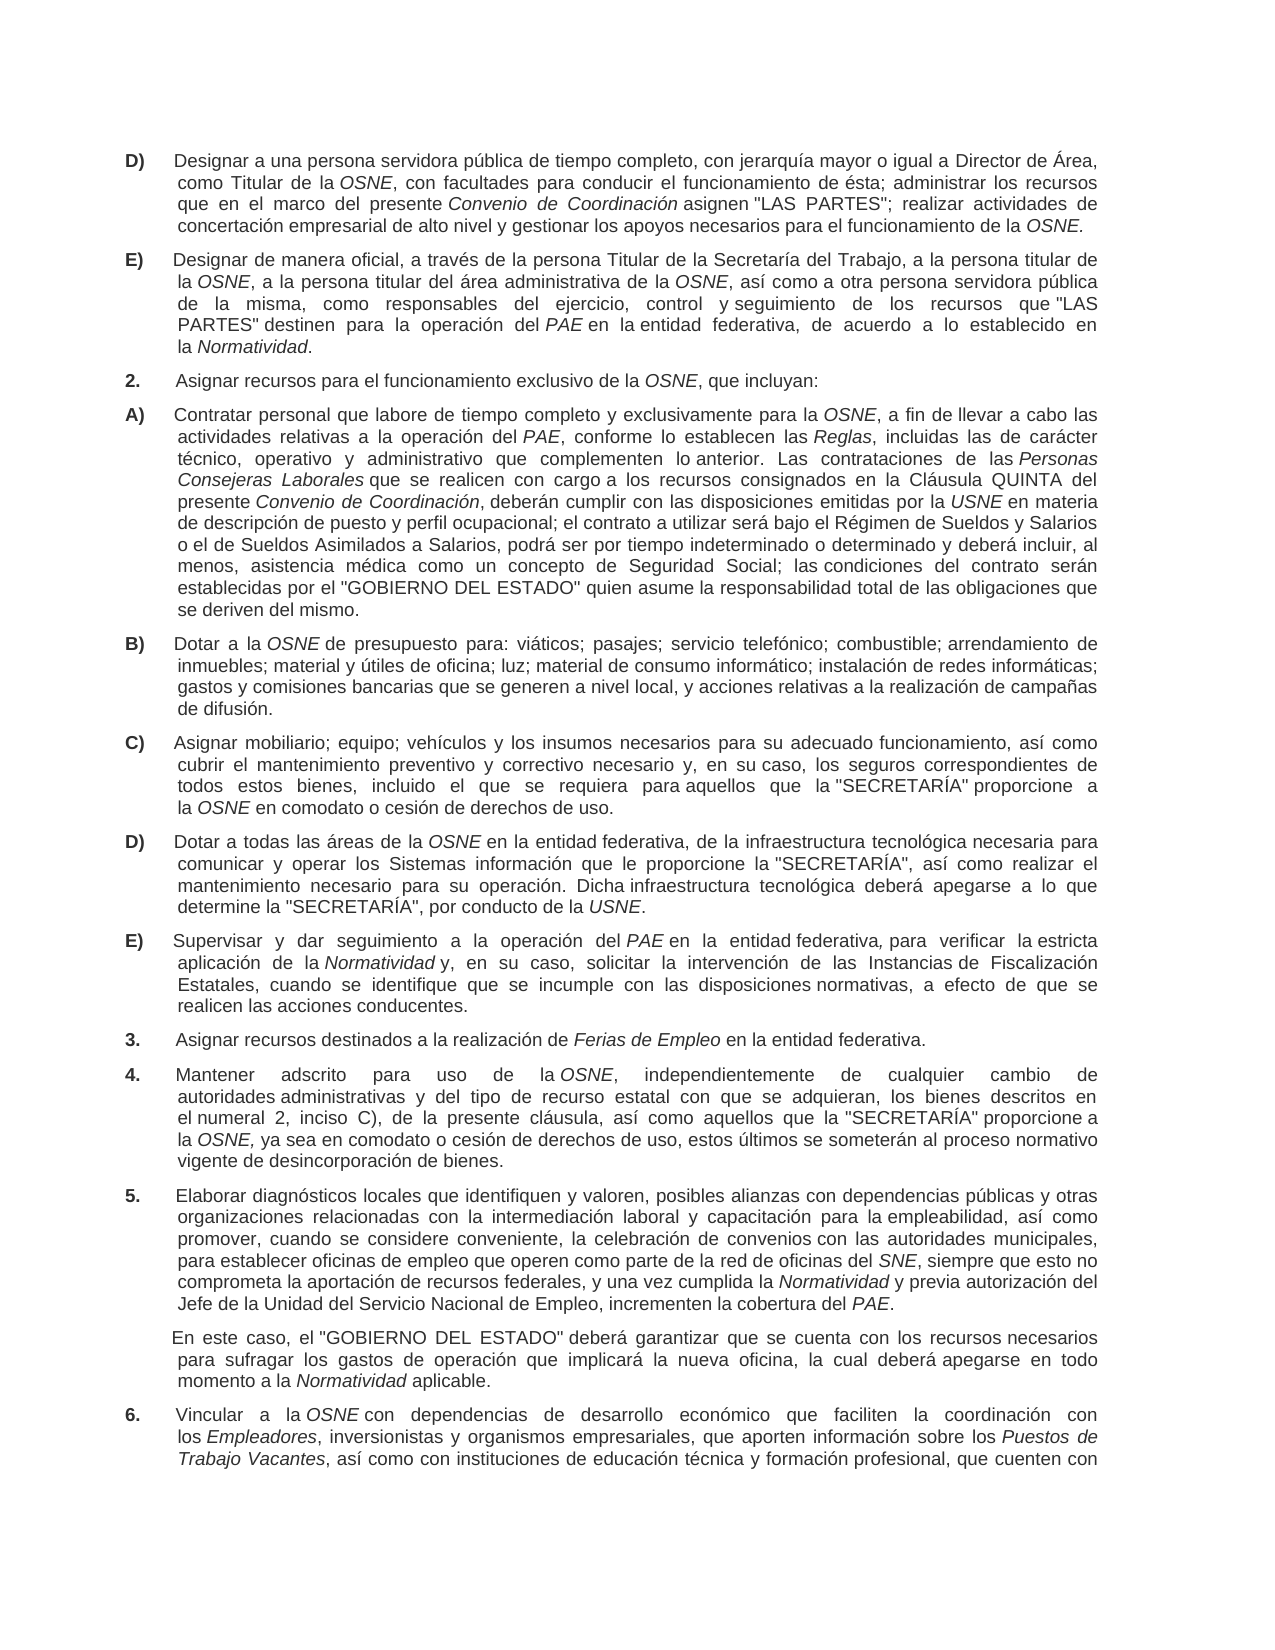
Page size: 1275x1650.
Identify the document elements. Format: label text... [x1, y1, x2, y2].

text 3. Asignar recursos destinados a la realización de Ferias de Empleo en la entidad federativa. [125, 1027, 1098, 1051]
text 5. Elaborar diagnósticos locales que identifiquen y valoren, posibles alianzas con dependencias públicas y otras organizaciones relacionadas con la intermediación laboral y capacitación para la empleabilidad, así como promover, cuando se considere conveniente, la celebración de convenios con las autoridades municipales, para establecer oficinas de empleo que operen como parte de la red de oficinas del SNE, siempre que esto no comprometa la aportación de recursos federales, y una vez cumplida la Normatividad y previa autorización del Jefe de la Unidad del Servicio Nacional de Empleo, incrementen la cobertura del PAE. [125, 1182, 1098, 1314]
text D) Dotar a todas las áreas de la OSNE en la entidad federativa, de la infraestructura tecnológica necesaria para comunicar y operar los Sistemas información que le proporcione la "SECRETARÍA", así como realizar el mantenimiento necesario para su operación. Dicha infraestructura tecnológica deberá apegarse a lo que determine la "SECRETARÍA", por conducto de la USNE. [125, 829, 1098, 917]
text D) Designar a una persona servidora pública de tiempo completo, con jerarquía mayor o igual a Director de Área, como Titular de la OSNE, con facultades para conducir el funcionamiento de ésta; administrar los recursos que en el marco del presente Convenio de Coordinación asignen "LAS PARTES"; realizar actividades de concertación empresarial de alto nivel y gestionar los apoyos necesarios para el funcionamiento de la OSNE. [125, 148, 1098, 236]
text E) Designar de manera oficial, a través de la persona Titular de la Secretaría del Trabajo, a la persona titular de la OSNE, a la persona titular del área administrativa de la OSNE, así como a otra persona servidora pública de la misma, como responsables del ejercicio, control y seguimiento de los recursos que "LAS PARTES" destinen para la operación del PAE en la entidad federativa, de acuerdo a lo establecido en la Normatividad. [125, 247, 1098, 357]
text C) Asignar mobiliario; equipo; vehículos y los insumos necesarios para su adecuado funcionamiento, así como cubrir el mantenimiento preventivo y correctivo necesario y, en su caso, los seguros correspondientes de todos estos bienes, incluido el que se requiera para aquellos que la "SECRETARÍA" proporcione a la OSNE en comodato o cesión de derechos de uso. [125, 730, 1098, 818]
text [125, 1402, 1098, 1469]
text E) Supervisar y dar seguimiento a la operación del PAE en la entidad federativa, para verificar la estricta aplicación de la Normatividad y, en su caso, solicitar la intervención de las Instancias de Fiscalización Estatales, cuando se identifique que se incumple con las disposiciones normativas, a efecto de que se realicen las acciones conducentes. [125, 928, 1098, 1017]
text B) Dotar a la OSNE de presupuesto para: viáticos; pasajes; servicio telefónico; combustible; arrendamiento de inmuebles; material y útiles de oficina; luz; material de consumo informático; instalación de redes informáticas; gastos y comisiones bancarias que se generen a nivel local, y acciones relativas a la realización de campañas de difusión. [125, 631, 1098, 719]
text A) Contratar personal que labore de tiempo completo y exclusivamente para la OSNE, a fin de llevar a cabo las actividades relativas a la operación del PAE, conforme lo establecen las Reglas, incluidas las de carácter técnico, operativo y administrativo que complementen lo anterior. Las contrataciones de las Personas Consejeras Laborales que se realicen con cargo a los recursos consignados en la Cláusula QUINTA del presente Convenio de Coordinación, deberán cumplir con las disposiciones emitidas por la USNE en materia de descripción de puesto y perfil ocupacional; el contrato a utilizar será bajo el Régimen de Sueldos y Salarios o el de Sueldos Asimilados a Salarios, podrá ser por tiempo indeterminado o determinado y deberá incluir, al menos, asistencia médica como un concepto de Seguridad Social; las condiciones del contrato serán establecidas por el "GOBIERNO DEL ESTADO" quien asume la responsabilidad total de las obligaciones que se deriven del mismo. [125, 402, 1098, 620]
text En este caso, el "GOBIERNO DEL ESTADO" deberá garantizar que se cuenta con los recursos necesarios para sufragar los gastos de operación que implicará la nueva oficina, la cual deberá apegarse en todo momento a la Normatividad aplicable. [125, 1325, 1098, 1392]
text 2. Asignar recursos para el funcionamiento exclusivo de la OSNE, que incluyan: [125, 367, 1098, 391]
text 4. Mantener adscrito para uso de la OSNE, independientemente de cualquier cambio de autoridades administrativas y del tipo de recurso estatal con que se adquieran, los bienes descritos en el numeral 2, inciso C), de la presente cláusula, así como aquellos que la "SECRETARÍA" proporcione a la OSNE, ya sea en comodato o cesión de derechos de uso, estos últimos se someterán al proceso normativo vigente de desincorporación de bienes. [125, 1062, 1098, 1172]
